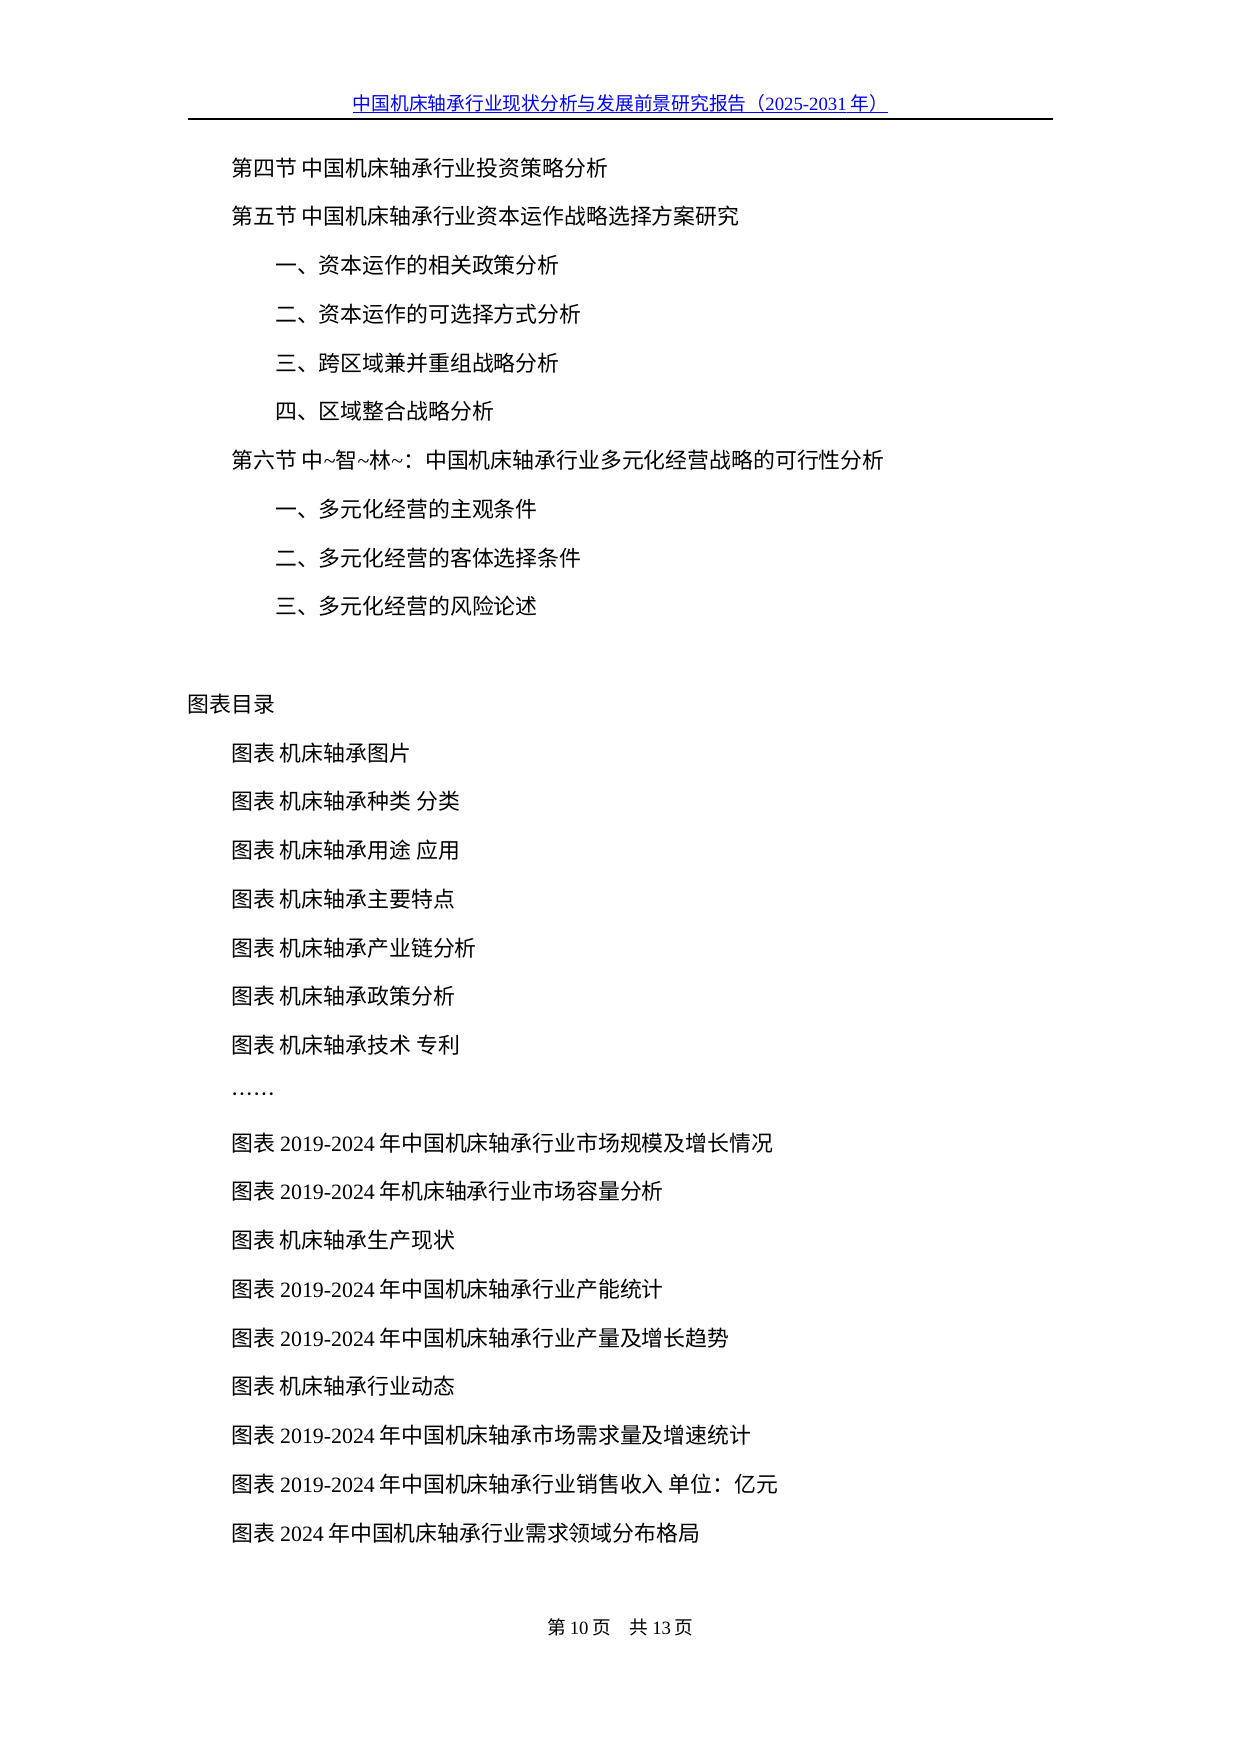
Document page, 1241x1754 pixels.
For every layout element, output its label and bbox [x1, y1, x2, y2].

text [187, 150, 1053, 1548]
